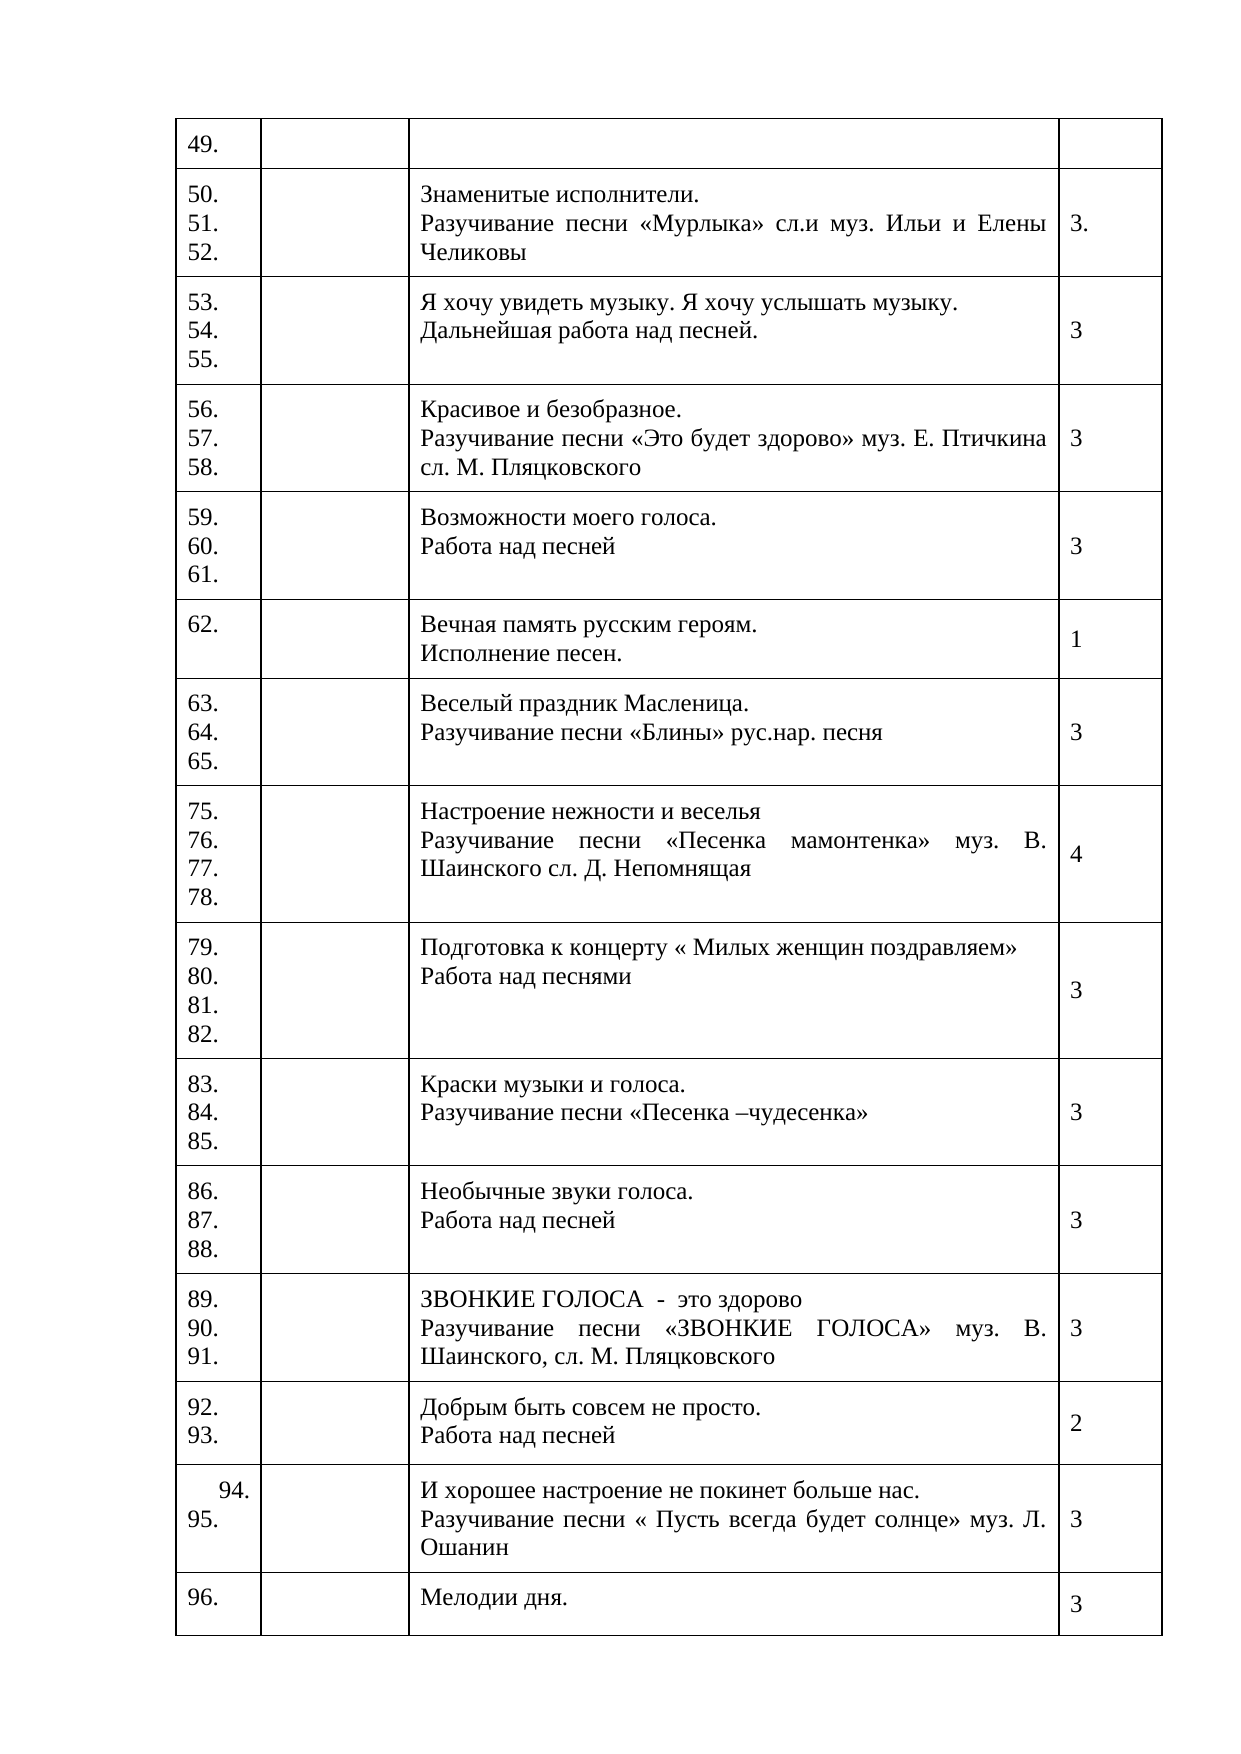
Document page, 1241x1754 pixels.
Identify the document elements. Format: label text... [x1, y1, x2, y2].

table_cell [262, 1465, 408, 1572]
table_cell [262, 679, 408, 785]
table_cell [410, 1573, 1058, 1635]
table_cell 47. 48. 49. [177, 119, 260, 168]
table_cell [262, 277, 408, 383]
table_cell Я хочу увидеть музыку. Я хочу услышать музыку. Дальнейшая работа над песней. [410, 277, 1058, 383]
table_cell 4 [1060, 786, 1161, 921]
table_cell 1 [1060, 600, 1161, 677]
table_cell 3 [1060, 923, 1161, 1058]
table_cell 96. 97. 98. [177, 1573, 260, 1635]
table_cell 3 [1060, 1465, 1161, 1572]
table_cell Необычные звуки голоса. Работа над песней [410, 1166, 1058, 1273]
table_cell 3 [1060, 1059, 1161, 1165]
table_cell 83. 84. 85. [177, 1059, 260, 1165]
table_cell ЗВОНКИЕ ГОЛОСА - это здорово Разучивание песни «ЗВОНКИЕ ГОЛОСА» муз. В. Шаинского, сл. М. Пляцковского [410, 1274, 1058, 1381]
table_cell [262, 1059, 408, 1165]
table_cell Краски музыки и голоса. Разучивание песни «Песенка –чудесенка» [410, 1059, 1058, 1165]
table_cell 79. 80. 81. 82. [177, 923, 260, 1058]
table_cell 50. 51. 52. [177, 169, 260, 276]
table_cell 3. [1060, 169, 1161, 276]
table_cell [262, 119, 408, 168]
table_cell [262, 786, 408, 921]
table_cell Веселый праздник Масленица. Разучивание песни «Блины» рус.нар. песня [410, 679, 1058, 785]
table_cell 3 [1060, 679, 1161, 785]
table_cell 53. 54. 55. [177, 277, 260, 383]
table_cell [262, 600, 408, 677]
table_cell [262, 923, 408, 1058]
table_cell Знаменитые исполнители. Разучивание песни «Мурлыка» сл.и муз. Ильи и Елены Челиковы [410, 169, 1058, 276]
table_cell 3 [1060, 1166, 1161, 1273]
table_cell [410, 119, 1058, 168]
table_cell 63. 64. 65. [177, 679, 260, 785]
table_cell [262, 492, 408, 599]
table_cell 3 [1060, 1274, 1161, 1381]
table_cell 62. [177, 600, 260, 677]
table_cell 86. 87. 88. [177, 1166, 260, 1273]
table_cell Добрым быть совсем не просто. Работа над песней [410, 1382, 1058, 1464]
table_cell 3 [1060, 119, 1161, 168]
table_cell 92. 93. [177, 1382, 260, 1464]
table_cell 3 [1060, 277, 1161, 383]
table_cell 2 [1060, 1382, 1161, 1464]
table_cell Настроение нежности и веселья Разучивание песни «Песенка мамонтенка» муз. В. Шаинского сл. Д. Непомнящая [410, 786, 1058, 921]
table_cell Возможности моего голоса. Работа над песней [410, 492, 1058, 599]
table_cell 3 [1060, 492, 1161, 599]
table_cell [262, 385, 408, 491]
table_cell [262, 1382, 408, 1464]
table_cell [262, 1166, 408, 1273]
table_cell 59. 60. 61. [177, 492, 260, 599]
table_cell Красивое и безобразное. Разучивание песни «Это будет здорово» муз. Е. Птичкина сл. М. Пляцковского [410, 385, 1058, 491]
table_cell [262, 1573, 408, 1635]
table_cell 3 [1060, 385, 1161, 491]
table_cell 75. 76. 77. 78. [177, 786, 260, 921]
table_cell 3 [1060, 1573, 1161, 1635]
table_cell [262, 1274, 408, 1381]
table_cell Подготовка к концерту « Милых женщин поздравляем» Работа над песнями [410, 923, 1058, 1058]
table_cell 56. 57. 58. [177, 385, 260, 491]
table_cell Вечная память русским героям. Исполнение песен. [410, 600, 1058, 677]
table_cell [262, 169, 408, 276]
table_cell И хорошее настроение не покинет больше нас. Разучивание песни « Пусть всегда будет солнце» муз. Л. Ошанин [410, 1465, 1058, 1572]
table_cell 89. 90. 91. [177, 1274, 260, 1381]
table_cell 94. 95. [177, 1465, 260, 1572]
